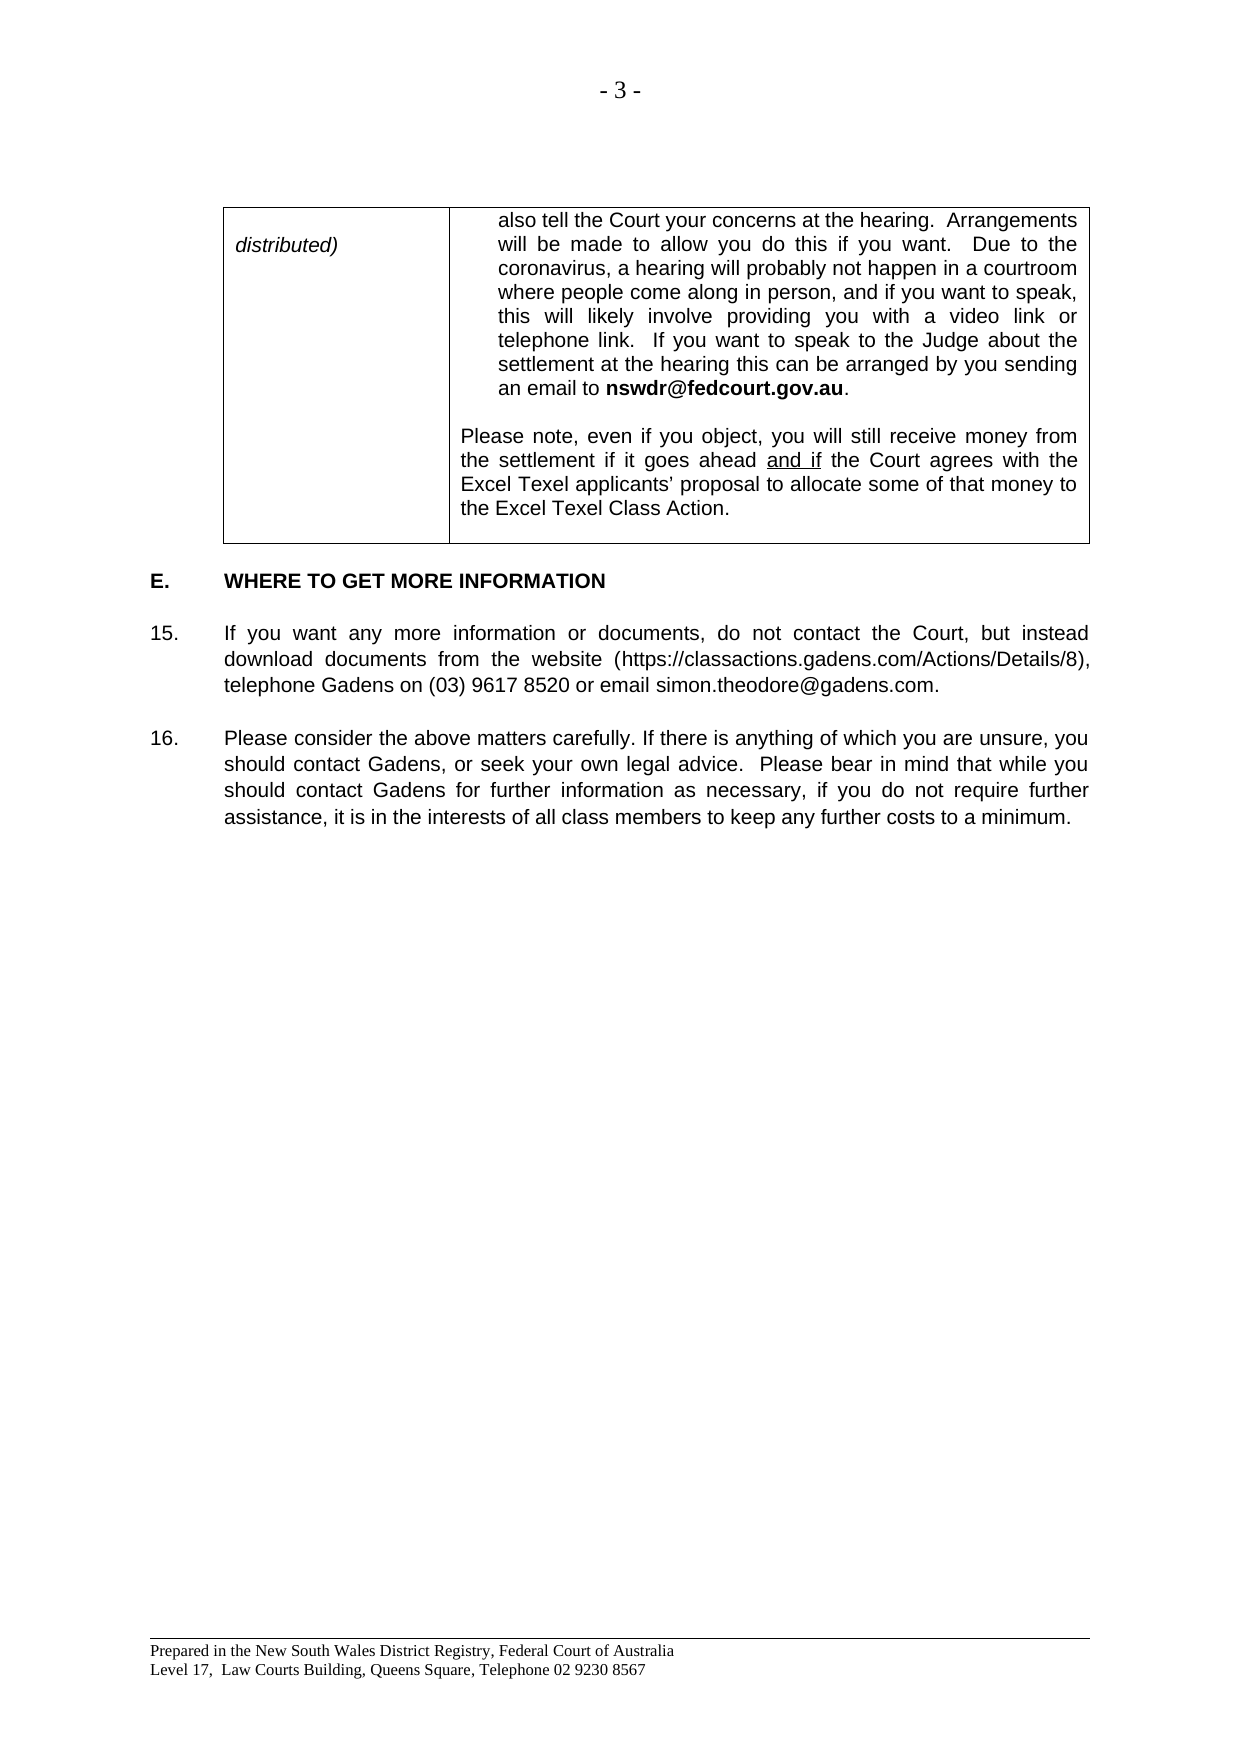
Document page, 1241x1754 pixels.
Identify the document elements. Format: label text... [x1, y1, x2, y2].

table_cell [224, 208, 449, 543]
list Please consider the above matters carefully. If there is anything of which you are unsure, you should contact Gadens, or seek your own legal advice. Please bear in mind that while you should contact Gadens for further information as necessary, if you do not require further assistance, it is in the interests of all class members to keep any further costs to a minimum. [150, 724, 1090, 829]
list E. WHERE TO GET MORE INFORMATION [150, 569, 1090, 593]
list If you want any more information or documents, do not contact the Court, but instead download documents from the website (https://classactions.gadens.com/Actions/Details/8), telephone Gadens on (03) 9617 8520 or email simon.theodore@gadens.com. [150, 619, 1090, 698]
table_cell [450, 208, 1089, 543]
